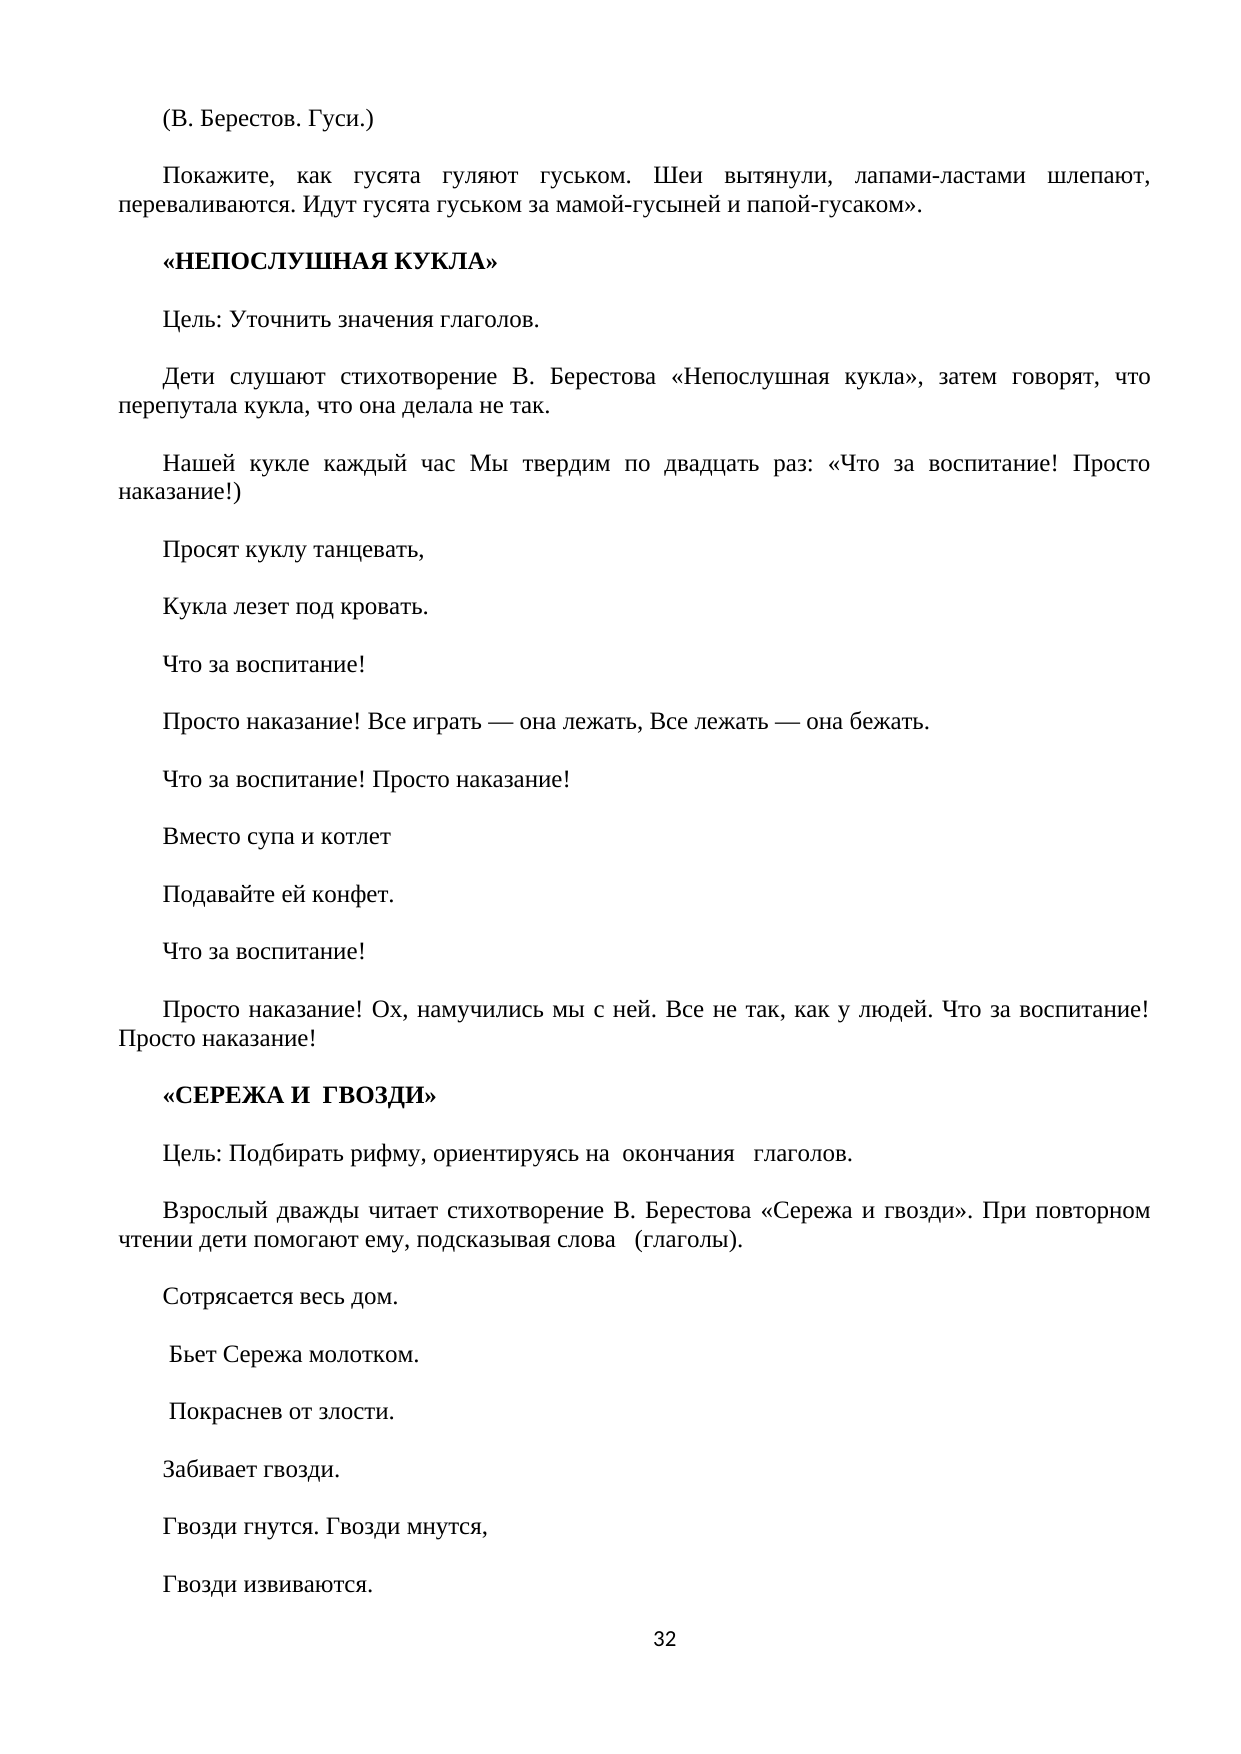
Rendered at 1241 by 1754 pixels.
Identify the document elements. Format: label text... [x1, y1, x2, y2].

text Гвозди извиваются. [118, 1569, 1152, 1598]
text Просят куклу танцевать, [118, 534, 1152, 563]
text «НЕПОСЛУШНАЯ КУКЛА» [118, 246, 1152, 275]
text Забивает гвозди. [118, 1454, 1152, 1483]
text Нашей кукле каждый час Мы твердим по двадцать раз: «Что за воспитание! Просто наказание!) [118, 448, 1152, 505]
text Что за воспитание! [118, 649, 1152, 678]
text Сотрясается весь дом. [118, 1281, 1152, 1310]
text Что за воспитание! Просто наказание! [118, 764, 1152, 793]
text Цель: Уточнить значения глаголов. [118, 304, 1152, 333]
text Кукла лезет под кровать. [118, 591, 1152, 620]
text Гвозди гнутся. Гвозди мнутся, [118, 1511, 1152, 1540]
text Просто наказание! Все играть — она лежать, Все лежать — она бежать. [118, 706, 1152, 735]
text Вместо супа и котлет [118, 821, 1152, 850]
text Взрослый дважды читает стихотворение В. Берестова «Сережа и гвозди». При повторном чтении дети помогают ему, подсказывая слова (глаголы). [118, 1195, 1152, 1253]
text Бьет Сережа молотком. [118, 1339, 1152, 1368]
text Просто наказание! Ох, намучились мы с ней. Все не так, как у людей. Что за воспитание! Просто наказание! [118, 994, 1152, 1051]
text «СЕРЕЖА И ГВОЗДИ» [118, 1080, 1152, 1109]
text Покажите, как гусята гуляют гуськом. Шеи вытянули, лапами-ластами шлепают, переваливаются. Идут гусята гуськом за мамой-гусыней и папой-гусаком». [118, 160, 1152, 218]
text Цель: Подбирать рифму, ориентируясь на окончания глаголов. [118, 1138, 1152, 1166]
text Что за воспитание! [118, 936, 1152, 965]
text Покраснев от злости. [118, 1396, 1152, 1425]
text (В. Берестов. Гуси.) [118, 103, 1152, 131]
text Подавайте ей конфет. [118, 879, 1152, 908]
text Дети слушают стихотворение В. Берестова «Непослушная кукла», затем говорят, что перепутала кукла, что она делала не так. [118, 361, 1152, 419]
